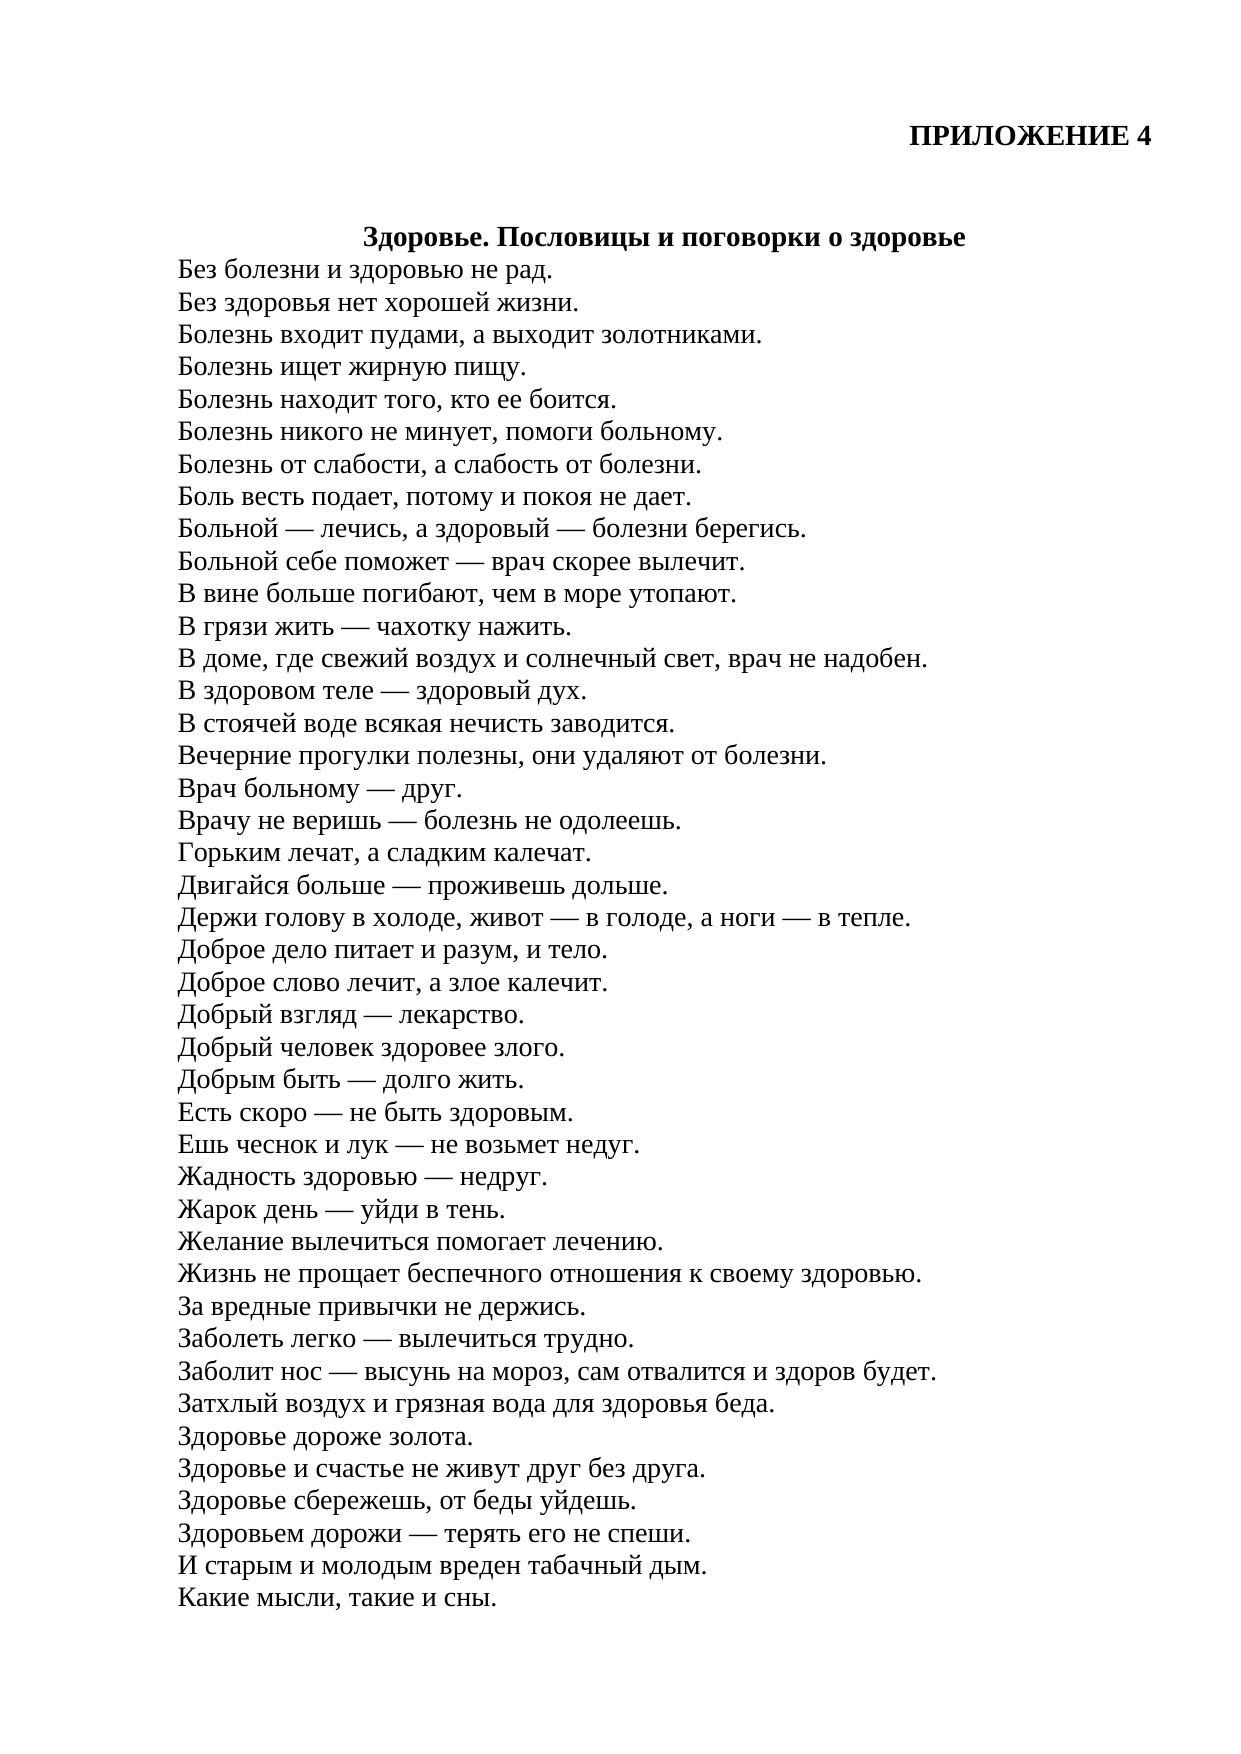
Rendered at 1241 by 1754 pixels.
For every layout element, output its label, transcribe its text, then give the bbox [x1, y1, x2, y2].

text Добрым быть — долго жить. [177, 1062, 1152, 1094]
text Желание вылечиться помогает лечению. [177, 1224, 1152, 1257]
text Здоровье. Пословицы и поговорки о здоровье [177, 219, 1152, 252]
text Больной — лечись, а здоровый — болезни берегись. [177, 511, 1152, 544]
text Добрый взгляд — лекарство. [177, 997, 1152, 1030]
text Ешь чеснок и лук — не возьмет недуг. [177, 1127, 1152, 1159]
text И старым и молодым вреден табачный дым. [177, 1548, 1152, 1581]
text За вредные привычки не держись. [177, 1289, 1152, 1321]
text Болезнь никого не минует, помоги больному. [177, 414, 1152, 447]
text Какие мысли, такие и сны. [177, 1581, 1152, 1613]
text Двигайся больше — проживешь дольше. [177, 868, 1152, 900]
text В здоровом теле — здоровый дух. [177, 673, 1152, 706]
text ПРИЛОЖЕНИЕ 4 [177, 118, 1152, 152]
text Добрый человек здоровее злого. [177, 1030, 1152, 1062]
text Здоровье дороже золота. [177, 1418, 1152, 1451]
text Доброе слово лечит, а злое калечит. [177, 965, 1152, 997]
text Боль весть подает, потому и покоя не дает. [177, 479, 1152, 511]
text Здоровье и счастье не живут друг без друга. [177, 1451, 1152, 1483]
text Жадность здоровью — недруг. [177, 1159, 1152, 1192]
text Заболит нос — высунь на мороз, сам отвалится и здоров будет. [177, 1354, 1152, 1386]
text Без болезни и здоровью не рад. [177, 252, 1152, 285]
text Жарок день — уйди в тень. [177, 1192, 1152, 1224]
text Держи голову в холоде, живот — в голоде, а ноги — в тепле. [177, 900, 1152, 933]
text Болезнь входит пудами, а выходит золотниками. [177, 317, 1152, 349]
text В грязи жить — чахотку нажить. [177, 609, 1152, 641]
text Жизнь не прощает беспечного отношения к своему здоровью. [177, 1257, 1152, 1289]
text Болезнь ищет жирную пищу. [177, 349, 1152, 382]
text Есть скоро — не быть здоровым. [177, 1094, 1152, 1127]
text Заболеть легко — вылечиться трудно. [177, 1321, 1152, 1354]
text Здоровье сбережешь, от беды уйдешь. [177, 1483, 1152, 1516]
text Без здоровья нет хорошей жизни. [177, 285, 1152, 317]
text Здоровьем дорожи — терять его не спеши. [177, 1516, 1152, 1548]
text Болезнь от слабости, а слабость от болезни. [177, 447, 1152, 479]
text В доме, где свежий воздух и солнечный свет, врач не надобен. [177, 641, 1152, 673]
text Горьким лечат, а сладким калечат. [177, 835, 1152, 868]
text Затхлый воздух и грязная вода для здоровья беда. [177, 1386, 1152, 1418]
text В вине больше погибают, чем в море утопают. [177, 576, 1152, 609]
text Болезнь находит того, кто ее боится. [177, 382, 1152, 414]
text В стоячей воде всякая нечисть заводится. [177, 706, 1152, 738]
text Доброе дело питает и разум, и тело. [177, 933, 1152, 965]
text Больной себе поможет — врач скорее вылечит. [177, 544, 1152, 576]
text Врач больному — друг. [177, 771, 1152, 803]
text Вечерние прогулки полезны, они удаляют от болезни. [177, 738, 1152, 771]
text Врачу не веришь — болезнь не одолеешь. [177, 803, 1152, 835]
